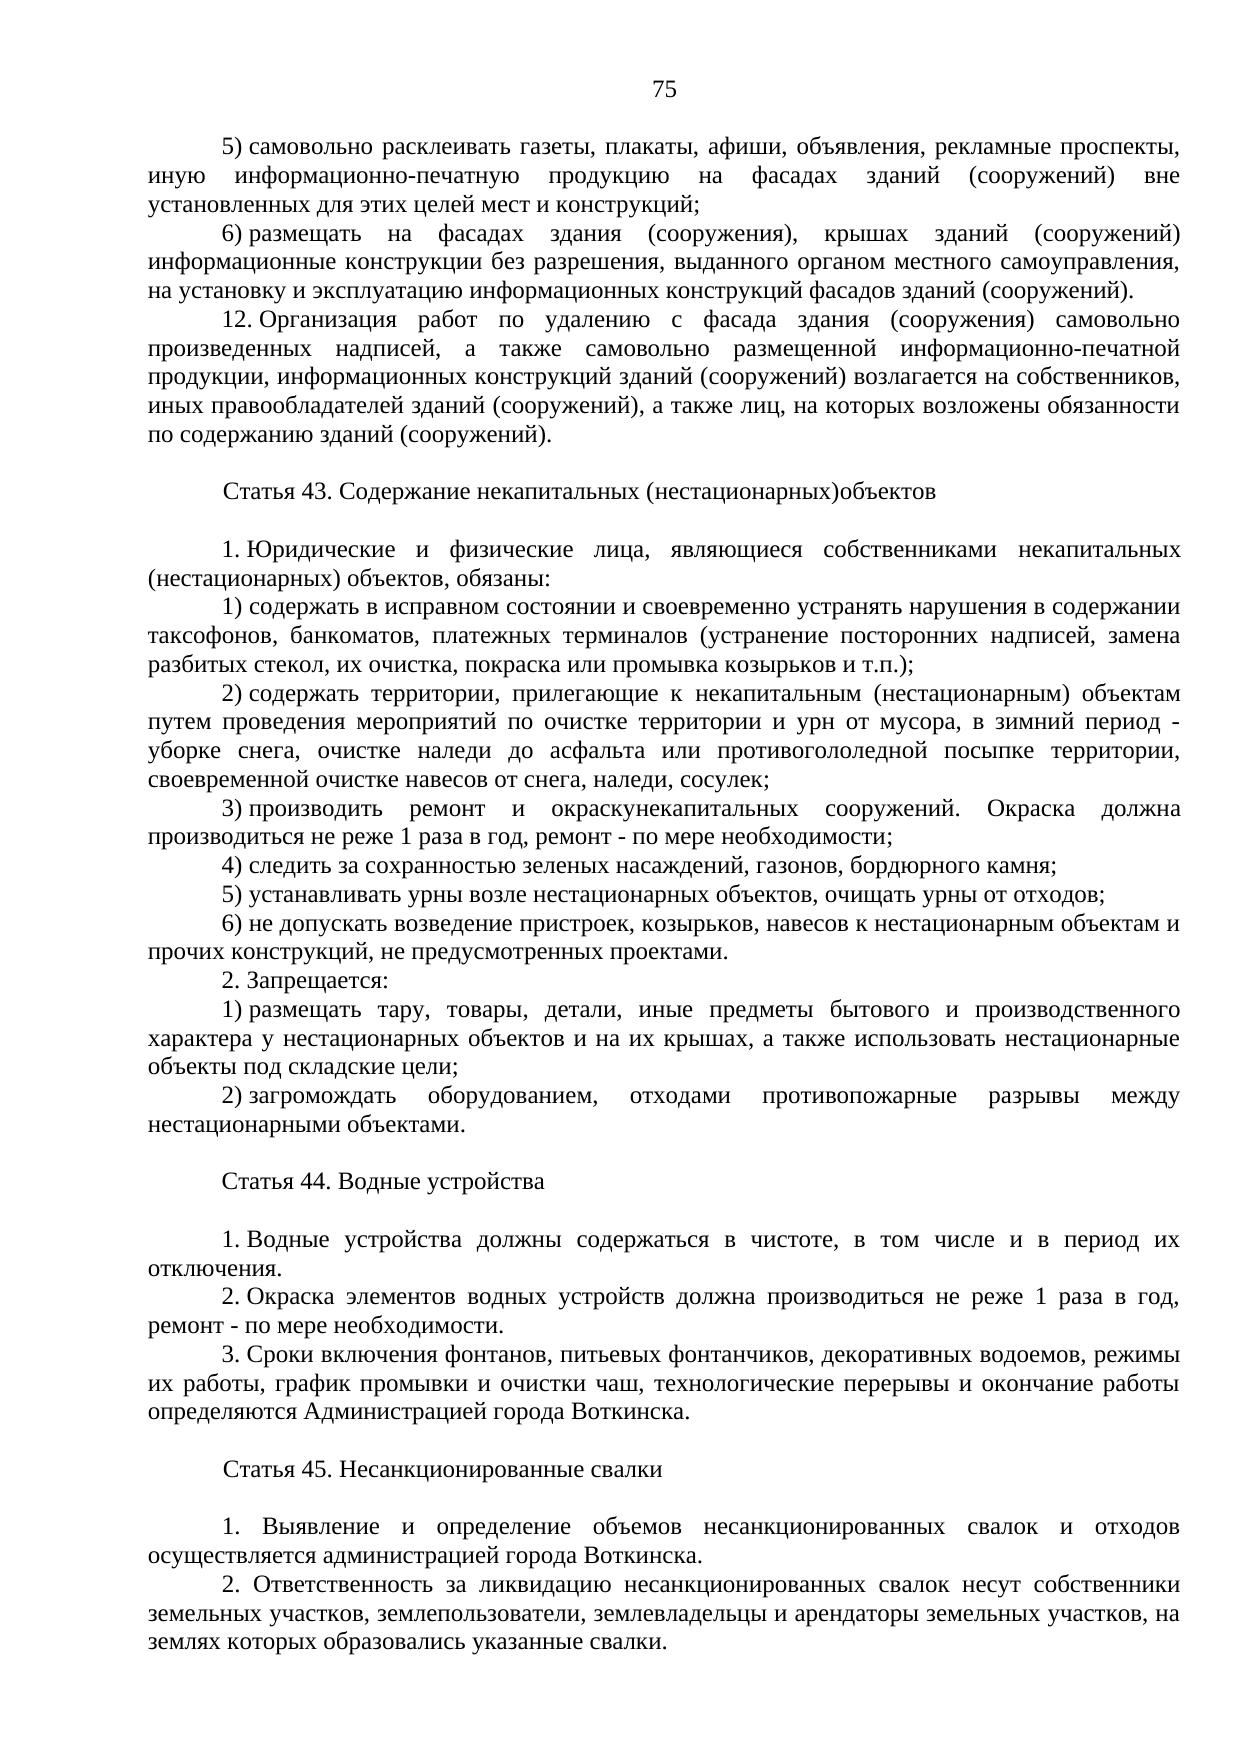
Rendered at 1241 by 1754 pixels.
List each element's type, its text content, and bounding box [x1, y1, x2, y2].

text 1. Выявление и определение объемов несанкционированных свалок и отходов осуществляется администрацией города Воткинска. [148, 1511, 1181, 1569]
text 3) производить ремонт и окраскунекапитальных сооружений. Окраска должна производиться не реже 1 раза в год, ремонт - по мере необходимости; [148, 793, 1181, 850]
text 5) устанавливать урны возле нестационарных объектов, очищать урны от отходов; [148, 879, 1181, 908]
text 1. Водные устройства должны содержаться в чистоте, в том числе и в период их отключения. [148, 1224, 1181, 1281]
text Статья 43. Содержание некапитальных (нестационарных)объектов [148, 476, 1181, 505]
text 2) загромождать оборудованием, отходами противопожарные разрывы между нестационарными объектами. [148, 1080, 1181, 1138]
text 2) содержать территории, прилегающие к некапитальным (нестационарным) объектам путем проведения мероприятий по очистке территории и урн от мусора, в зимний период - уборке снега, очистке наледи до асфальта или противогололедной посыпке территории, своевременной очистке навесов от снега, наледи, сосулек; [148, 678, 1181, 793]
text 12. Организация работ по удалению с фасада здания (сооружения) самовольно произведенных надписей, а также самовольно размещенной информационно-печатной продукции, информационных конструкций зданий (сооружений) возлагается на собственников, иных правообладателей зданий (сооружений), а также лиц, на которых возложены обязанности по содержанию зданий (сооружений). [148, 304, 1181, 448]
text 2. Ответственность за ликвидацию несанкционированных свалок несут собственники земельных участков, землепользователи, землевладельцы и арендаторы земельных участков, на землях которых образовались указанные свалки. [148, 1569, 1181, 1655]
text 1) размещать тару, товары, детали, иные предметы бытового и производственного характера у нестационарных объектов и на их крышах, а также использовать нестационарные объекты под складские цели; [148, 994, 1181, 1080]
text 6) размещать на фасадах здания (сооружения), крышах зданий (сооружений) информационные конструкции без разрешения, выданного органом местного самоуправления, на установку и эксплуатацию информационных конструкций фасадов зданий (сооружений). [148, 218, 1181, 304]
text Статья 44. Водные устройства [148, 1166, 1181, 1195]
text 4) следить за сохранностью зеленых насаждений, газонов, бордюрного камня; [148, 850, 1181, 879]
text Статья 45. Несанкционированные свалки [148, 1454, 1181, 1483]
text 6) не допускать возведение пристроек, козырьков, навесов к нестационарным объектам и прочих конструкций, не предусмотренных проектами. [148, 908, 1181, 965]
text 1. Юридические и физические лица, являющиеся собственниками некапитальных (нестационарных) объектов, обязаны: [148, 534, 1181, 591]
text 2. Окраска элементов водных устройств должна производиться не реже 1 раза в год, ремонт - по мере необходимости. [148, 1281, 1181, 1339]
text 5) самовольно расклеивать газеты, плакаты, афиши, объявления, рекламные проспекты, иную информационно-печатную продукцию на фасадах зданий (сооружений) вне установленных для этих целей мест и конструкций; [148, 131, 1181, 218]
text 1) содержать в исправном состоянии и своевременно устранять нарушения в содержании таксофонов, банкоматов, платежных терминалов (устранение посторонних надписей, замена разбитых стекол, их очистка, покраска или промывка козырьков и т.п.); [148, 591, 1181, 678]
text 3. Сроки включения фонтанов, питьевых фонтанчиков, декоративных водоемов, режимы их работы, график промывки и очистки чаш, технологические перерывы и окончание работы определяются Администрацией города Воткинска. [148, 1339, 1181, 1425]
text 2. Запрещается: [148, 965, 1181, 994]
